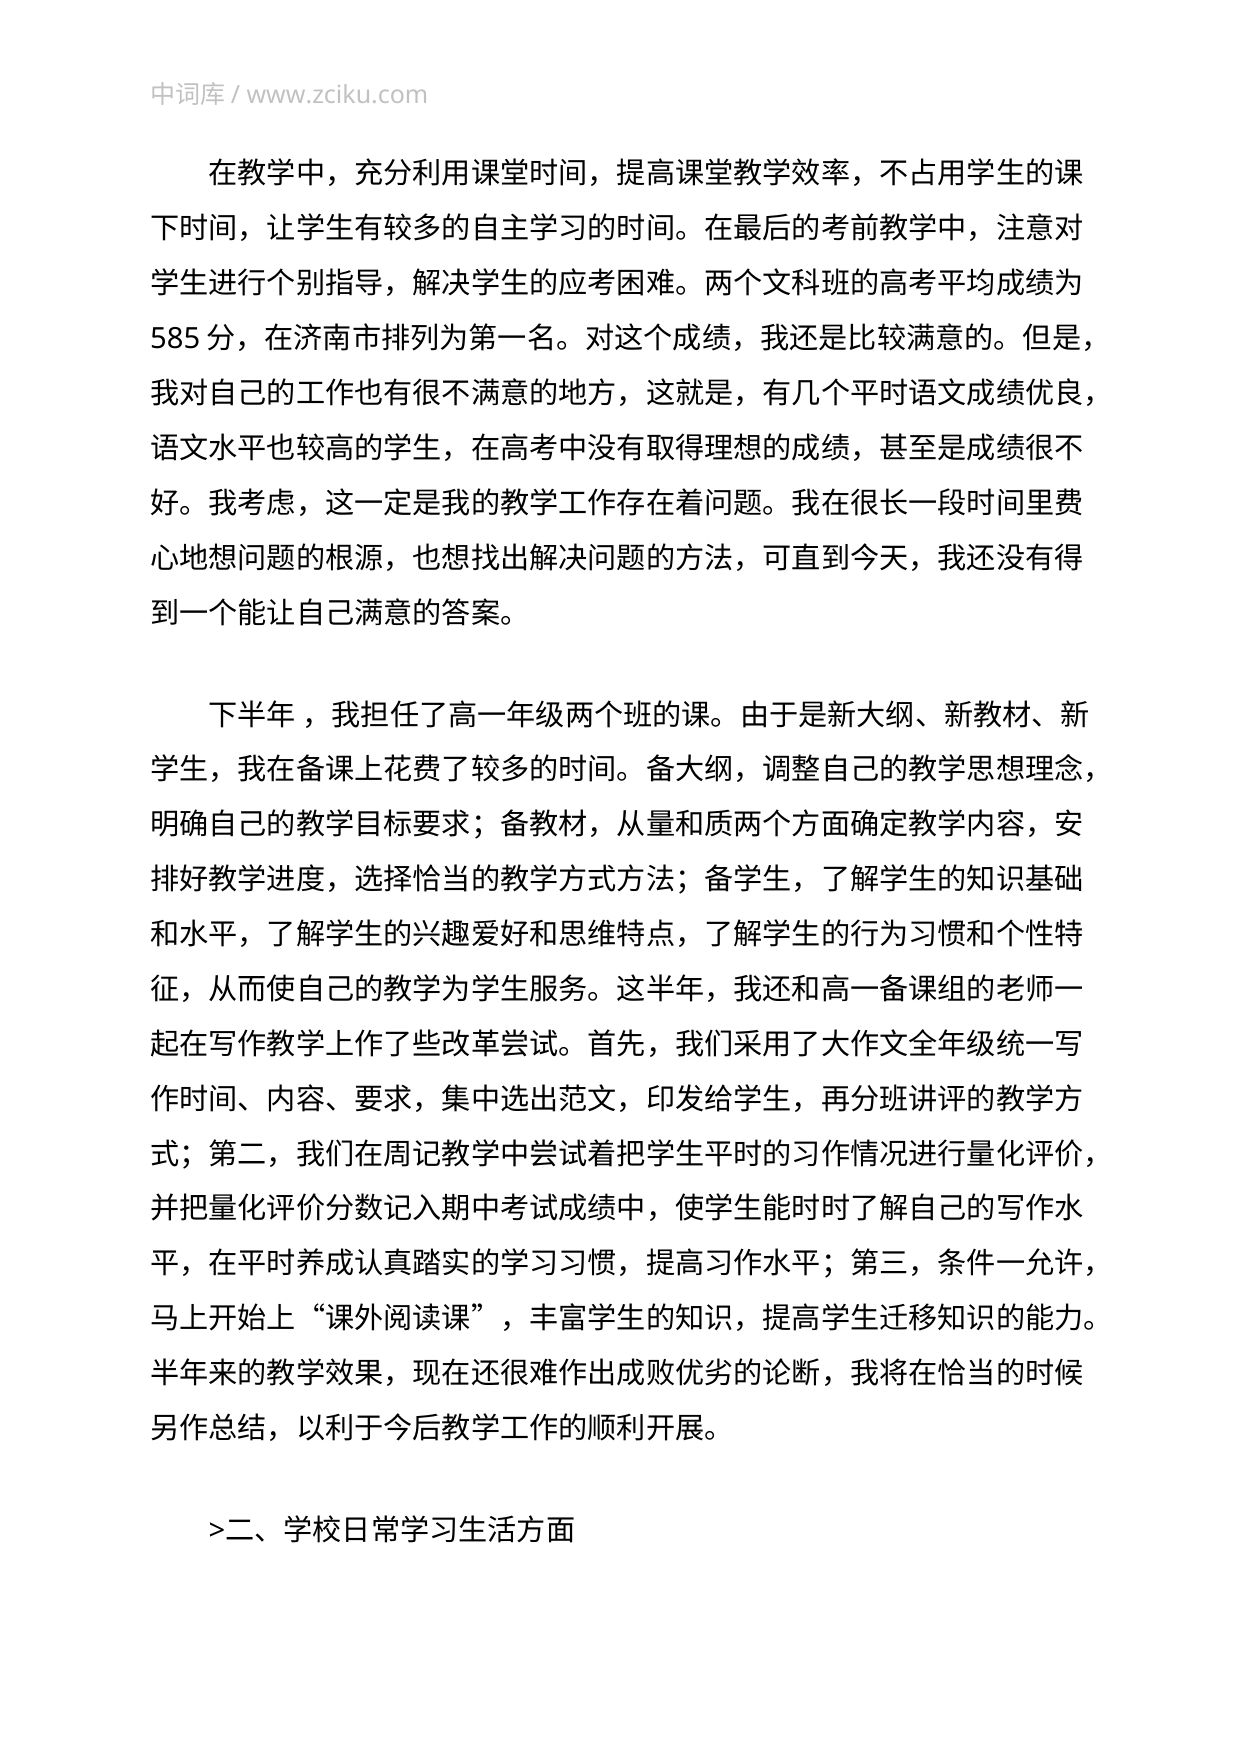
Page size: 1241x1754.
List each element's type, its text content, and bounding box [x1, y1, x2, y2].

text 在教学中，充分利用课堂时间，提高课堂教学效率，不占用学生的课下时间，让学生有较多的自主学习的时间。在最后的考前教学中，注意对学生进行个别指导，解决学生的应考困难。两个文科班的高考平均成绩为585分，在济南市排列为第一名。对这个成绩，我还是比较满意的。但是，我对自己的工作也有很不满意的地方，这就是，有几个平时语文成绩优良，语文水平也较高的学生，在高考中没有取得理想的成绩，甚至是成绩很不好。我考虑，这一定是我的教学工作存在着问题。我在很长一段时间里费心地想问题的根源，也想找出解决问题的方法，可直到今天，我还没有得到一个能让自己满意的答案。 [150, 150, 1090, 632]
text >二、学校日常学习生活方面 [150, 1506, 1090, 1549]
text 下半年 ，我担任了高一年级两个班的课。由于是新大纲、新教材、新学生，我在备课上花费了较多的时间。备大纲，调整自己的教学思想理念，明确自己的教学目标要求；备教材，从量和质两个方面确定教学内容，安排好教学进度，选择恰当的教学方式方法；备学生，了解学生的知识基础和水平，了解学生的兴趣爱好和思维特点，了解学生的行为习惯和个性特征，从而使自己的教学为学生服务。这半年，我还和高一备课组的老师一起在写作教学上作了些改革尝试。首先，我们采用了大作文全年级统一写作时间、内容、要求，集中选出范文，印发给学生，再分班讲评的教学方式；第二，我们在周记教学中尝试着把学生平时的习作情况进行量化评价，并把量化评价分数记入期中考试成绩中，使学生能时时了解自己的写作水平，在平时养成认真踏实的学习习惯，提高习作水平；第三，条件一允许，马上开始上“课外阅读课”，丰富学生的知识，提高学生迁移知识的能力。半年来的教学效果，现在还很难作出成败优劣的论断，我将在恰当的时候另作总结，以利于今后教学工作的顺利开展。 [150, 691, 1090, 1447]
